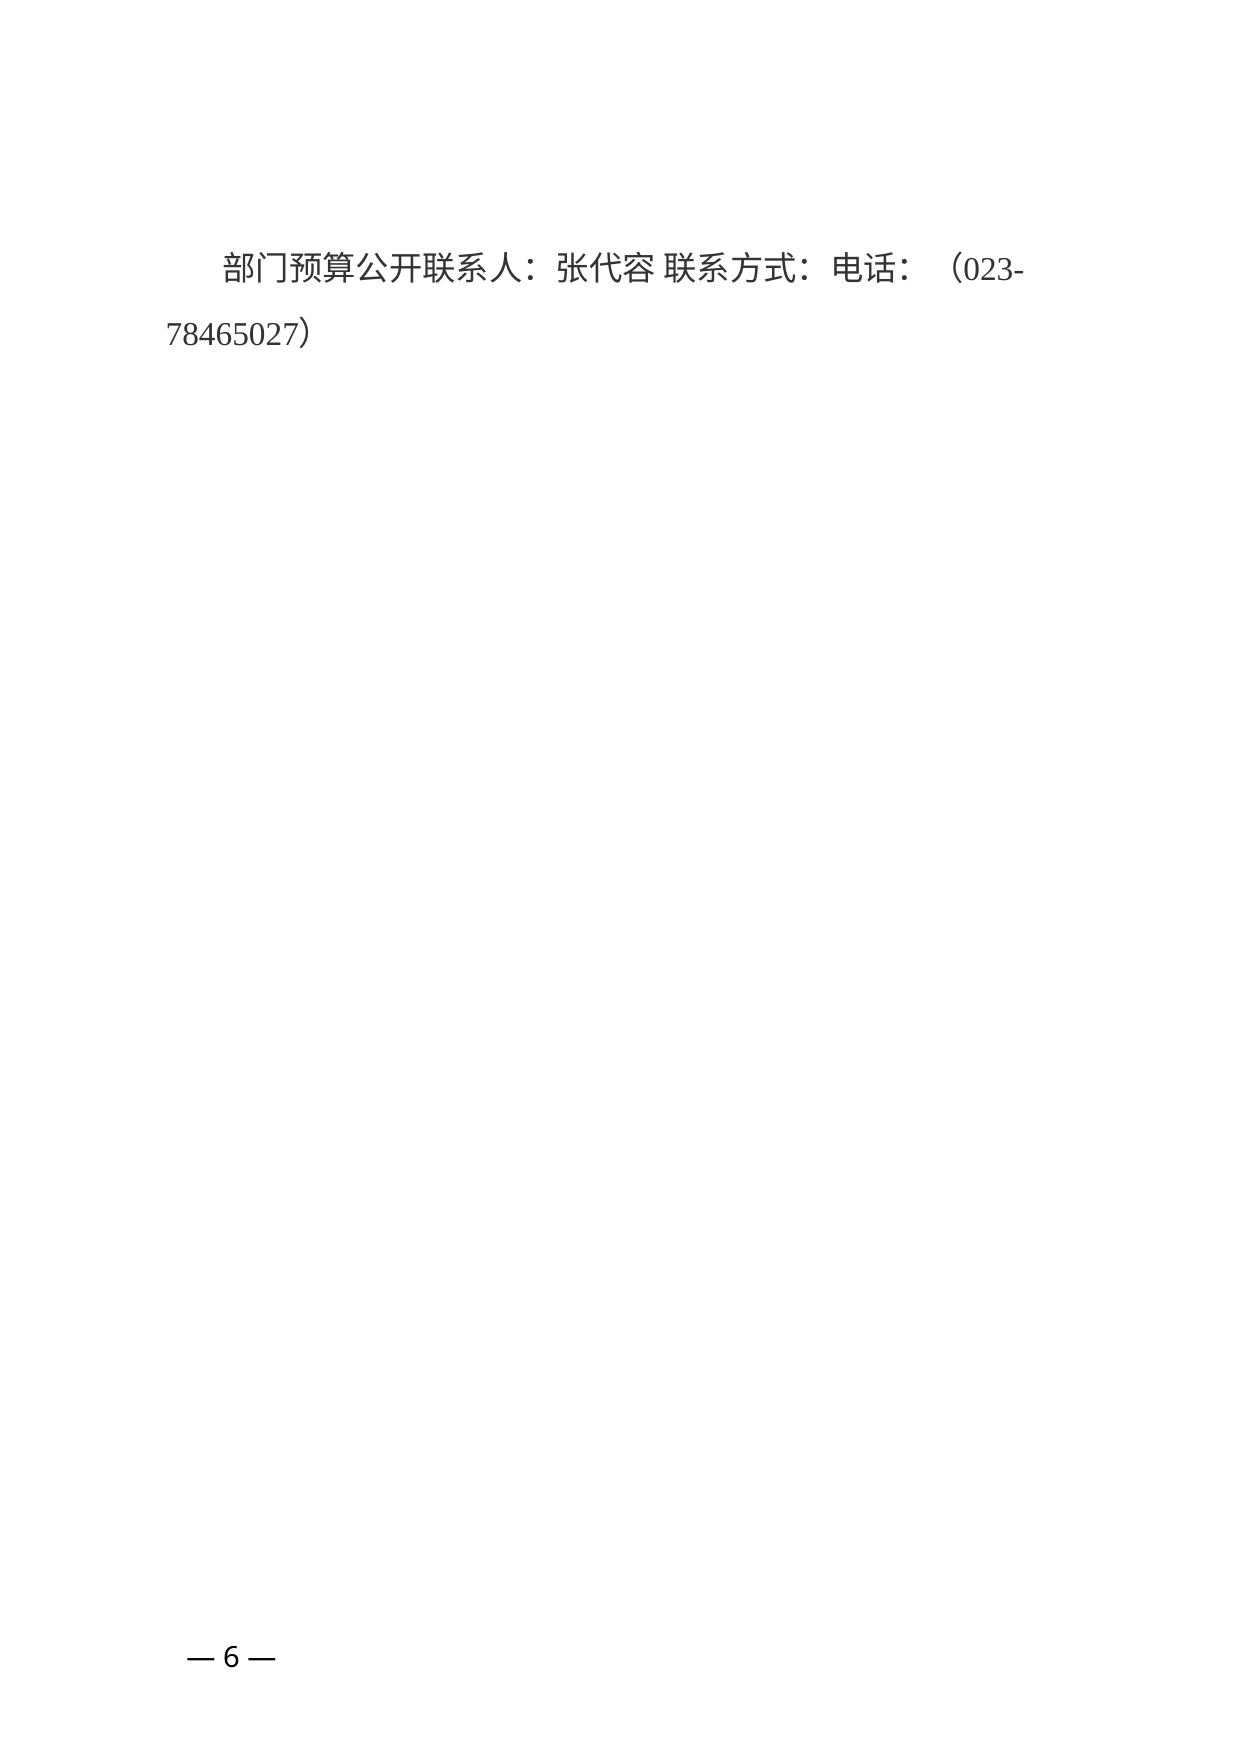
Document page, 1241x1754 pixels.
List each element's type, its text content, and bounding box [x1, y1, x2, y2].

text 部门预算公开联系人：张代容 联系方式：电话：（023-78465027） [165, 233, 1087, 363]
